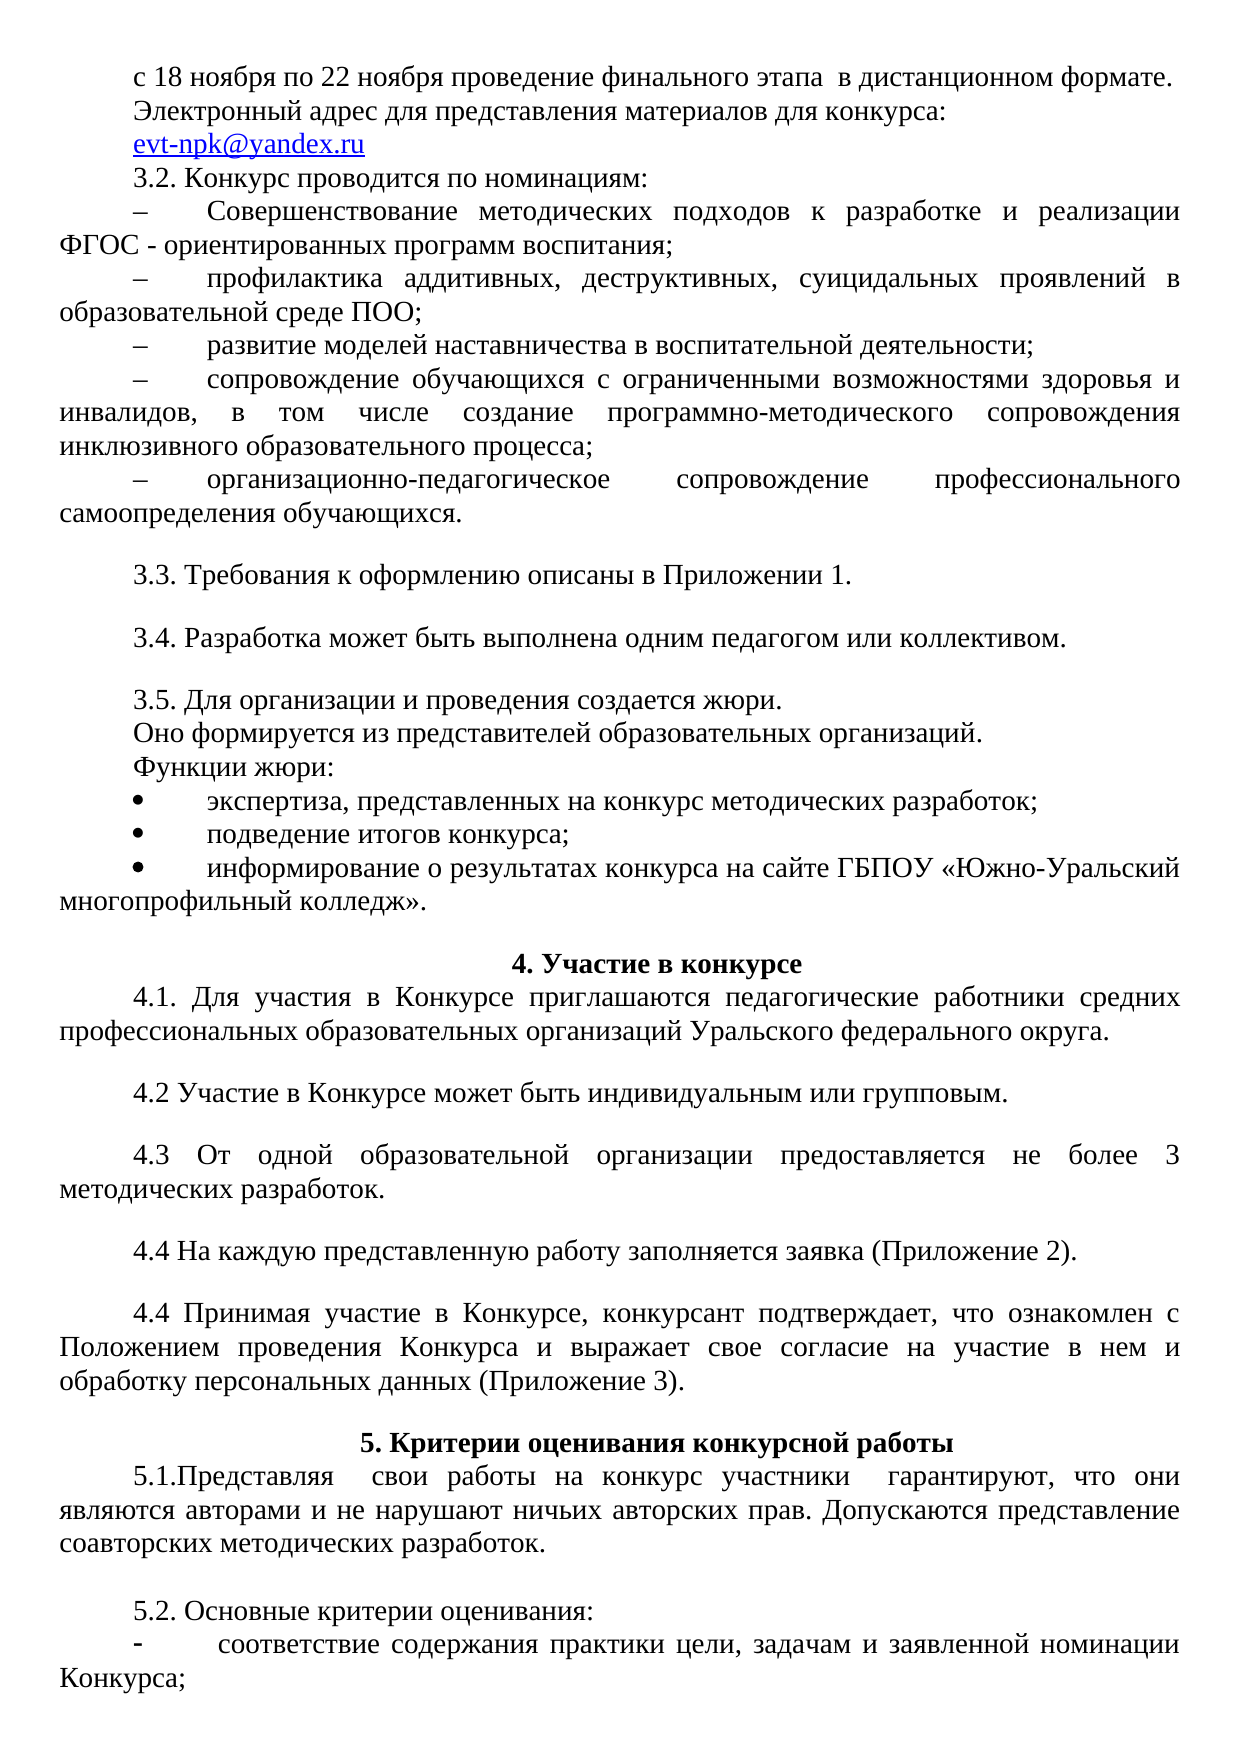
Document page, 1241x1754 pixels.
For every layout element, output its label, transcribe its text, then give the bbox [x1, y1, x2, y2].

text 4. Участие в конкурсе [59, 946, 1181, 979]
list информирование о результатах конкурса на сайте ГБПОУ «Южно-Уральский многопрофильный колледж». [59, 850, 1181, 917]
list подведение итогов конкурса; [59, 816, 1181, 850]
text 5. Критерии оценивания конкурсной работы [59, 1425, 1181, 1458]
list профилактика аддитивных, деструктивных, суицидальных проявлений в образовательной среде ПОО; [59, 260, 1181, 327]
text 4.3 От одной образовательной организации предоставляется не более 3 методических разработок. [59, 1137, 1181, 1204]
text 5.1.Представляя свои работы на конкурс участники гарантируют, что они являются авторами и не нарушают ничьих авторских прав. Допускаются представление соавторских методических разработок. [59, 1458, 1181, 1559]
list организационно-педагогическое сопровождение профессионального самоопределения обучающихся. [59, 462, 1181, 529]
text 3.3. Требования к оформлению описаны в Приложении 1. [59, 557, 1181, 591]
text 3.5. Для организации и проведения создается жюри. [59, 682, 1181, 716]
list экспертиза, представленных на конкурс методических разработок; [59, 783, 1181, 816]
text 4.1. Для участия в Конкурсе приглашаются педагогические работники средних профессиональных образовательных организаций Уральского федерального округа. [59, 979, 1181, 1046]
list развитие моделей наставничества в воспитательной деятельности; [59, 327, 1181, 361]
text 4.2 Участие в Конкурсе может быть индивидуальным или групповым. [59, 1075, 1181, 1109]
text evt-npk@yandex.ru [59, 126, 1181, 160]
text 3.4. Разработка может быть выполнена одним педагогом или коллективом. [59, 620, 1181, 653]
text 4.4 На каждую представленную работу заполняется заявка (Приложение 2). [59, 1233, 1181, 1267]
text 5.2. Основные критерии оценивания: [59, 1593, 1181, 1626]
list сопровождение обучающихся с ограниченными возможностями здоровья и инвалидов, в том числе создание программно-методического сопровождения инклюзивного образовательного процесса; [59, 361, 1181, 462]
text с 18 ноября по 22 ноября проведение финального этапа в дистанционном формате. [59, 59, 1181, 93]
text 4.4 Принимая участие в Конкурсе, конкурсант подтверждает, что ознакомлен с Положением проведения Конкурса и выражает свое согласие на участие в нем и обработку персональных данных (Приложение 3). [59, 1296, 1181, 1396]
text Электронный адрес для представления материалов для конкурса: [59, 93, 1181, 126]
list соответствие содержания практики цели, задачам и заявленной номинации Конкурса; [59, 1626, 1181, 1693]
text Функции жюри: [59, 749, 1181, 783]
list Совершенствование методических подходов к разработке и реализации ФГОС - ориентированных программ воспитания; [59, 193, 1181, 260]
text 3.2. Конкурс проводится по номинациям: [59, 160, 1181, 193]
text Оно формируется из представителей образовательных организаций. [59, 716, 1181, 749]
